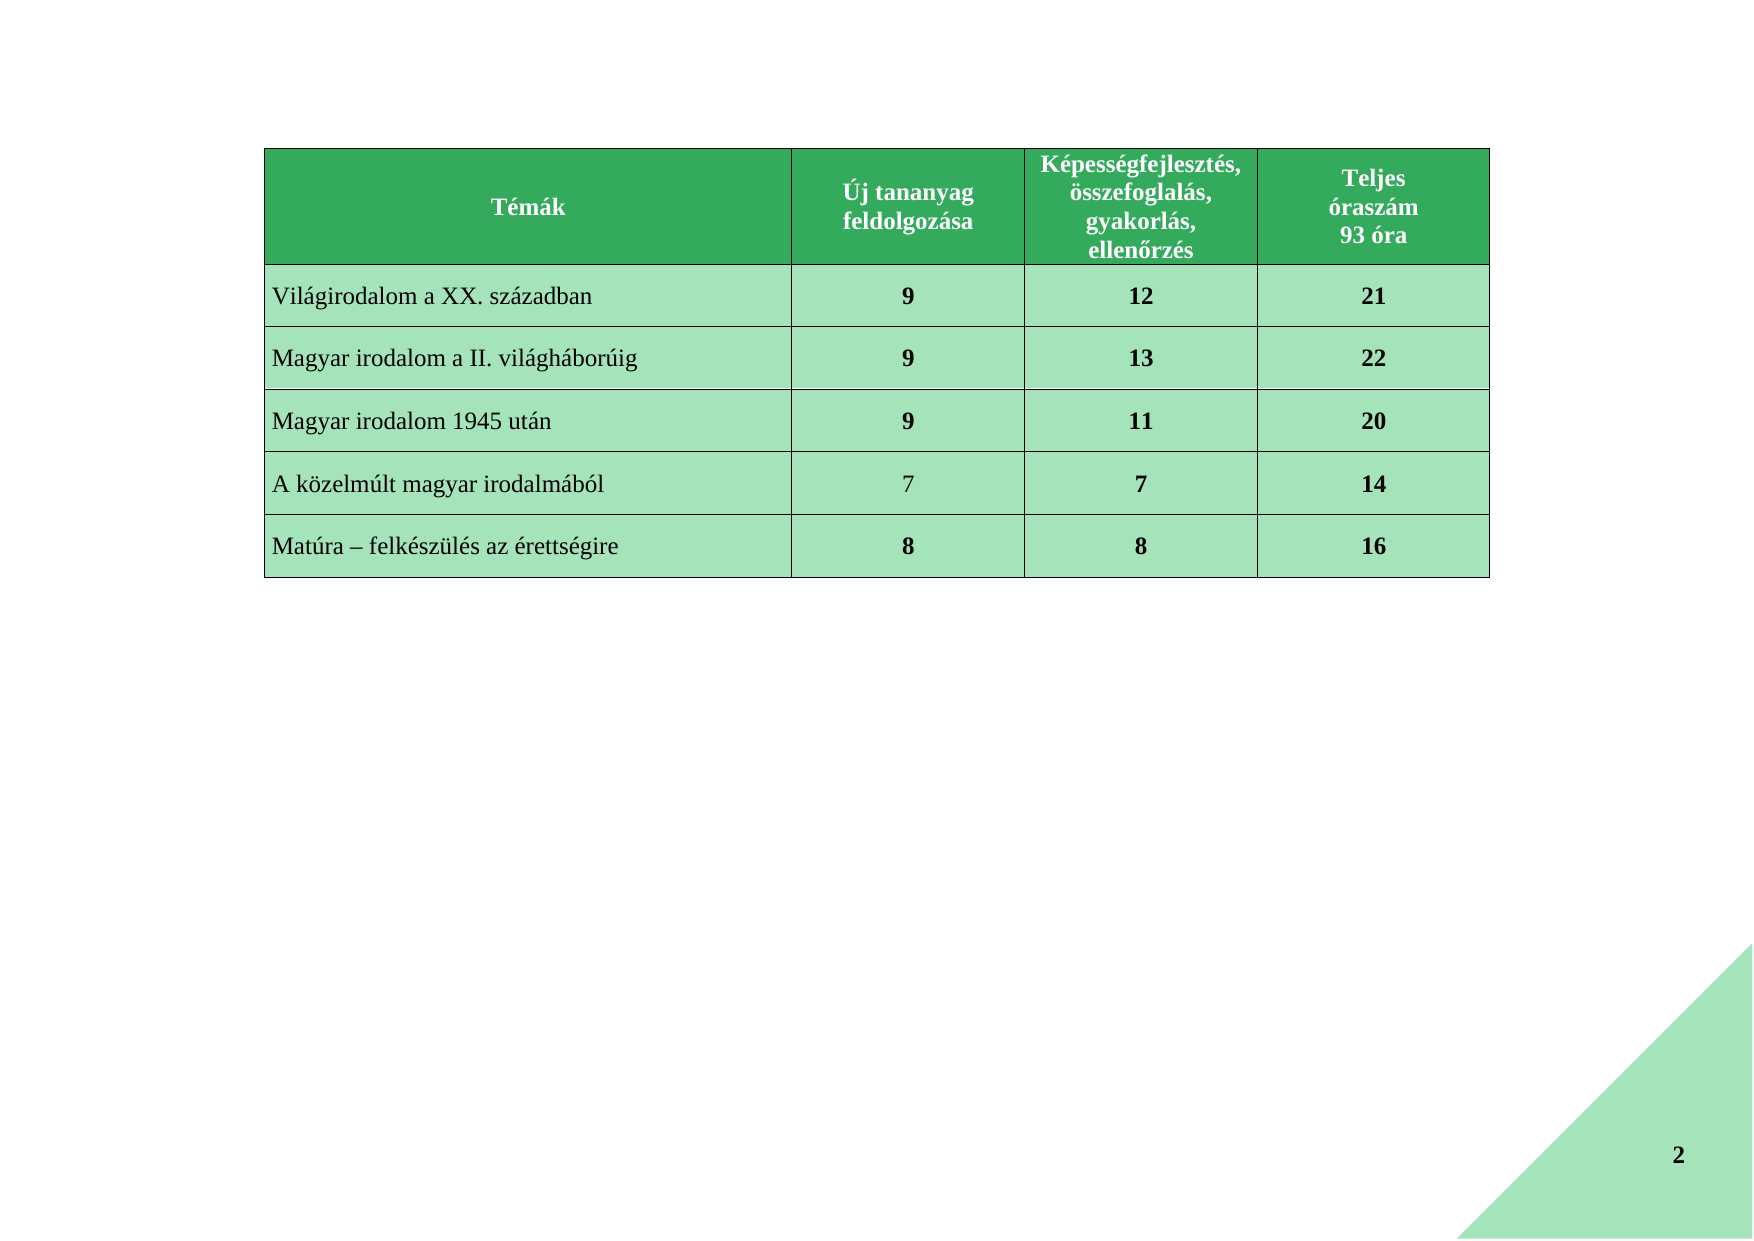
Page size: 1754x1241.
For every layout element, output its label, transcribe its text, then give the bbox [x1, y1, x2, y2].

table_cell 13 [1025, 327, 1257, 388]
table_cell 21 [1258, 265, 1489, 326]
table_cell 9 [792, 390, 1024, 451]
table_cell 16 [1258, 515, 1489, 577]
table_cell Magyar irodalom a II. világháborúig [265, 327, 791, 388]
table_cell 11 [1025, 390, 1257, 451]
table_cell 8 [1025, 515, 1257, 577]
table_cell 9 [792, 265, 1024, 326]
table_header Témák [265, 149, 791, 264]
table_header Képességfejlesztés, összefoglalás, gyakorlás, ellenőrzés [1025, 149, 1257, 264]
table_header Teljes óraszám 93 óra [1258, 149, 1489, 264]
table_cell 7 [1025, 452, 1257, 514]
table_cell 14 [1258, 452, 1489, 514]
table_cell 12 [1025, 265, 1257, 326]
table_cell 8 [792, 515, 1024, 577]
table_cell A közelmúlt magyar irodalmából [265, 452, 791, 514]
table_cell 22 [1258, 327, 1489, 388]
table_cell Világirodalom a XX. században [265, 265, 791, 326]
table_cell Matúra – felkészülés az érettségire [265, 515, 791, 577]
table_cell 7 [792, 452, 1024, 514]
table_cell 9 [792, 327, 1024, 388]
table_cell Magyar irodalom 1945 után [265, 390, 791, 451]
table_header Új tananyag feldolgozása [792, 149, 1024, 264]
table_cell 20 [1258, 390, 1489, 451]
